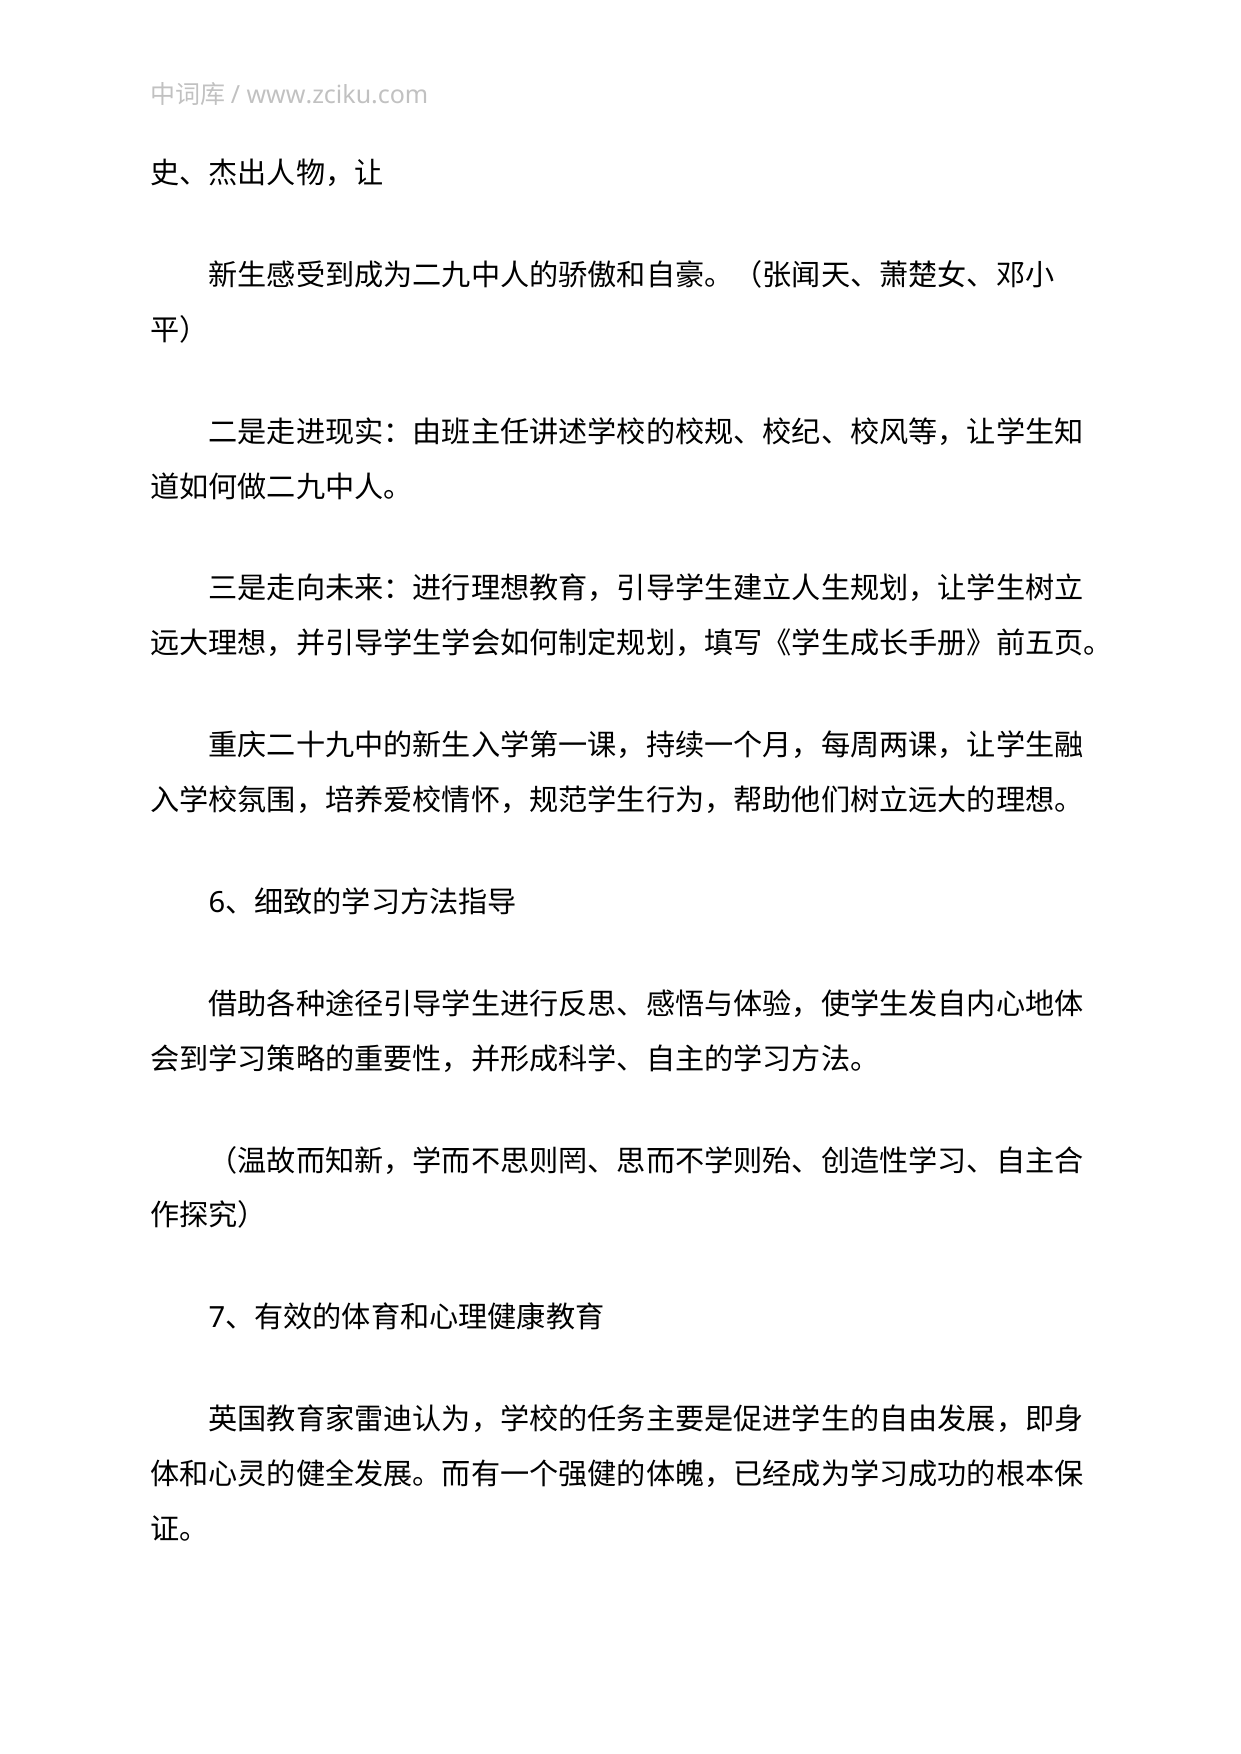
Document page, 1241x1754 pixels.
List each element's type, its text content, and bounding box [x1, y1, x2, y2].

text 7、有效的体育和心理健康教育 [150, 1294, 1090, 1336]
text 重庆二十九中的新生入学第一课，持续一个月，每周两课，让学生融入学校氛围，培养爱校情怀，规范学生行为，帮助他们树立远大的理想。 [150, 722, 1090, 819]
text 英国教育家雷迪认为，学校的任务主要是促进学生的自由发展，即身体和心灵的健全发展。而有一个强健的体魄，已经成为学习成功的根本保证。 [150, 1396, 1090, 1548]
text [150, 150, 1090, 192]
text （温故而知新，学而不思则罔、思而不学则殆、创造性学习、自主合作探究） [150, 1137, 1090, 1234]
text 借助各种途径引导学生进行反思、感悟与体验，使学生发自内心地体会到学习策略的重要性，并形成科学、自主的学习方法。 [150, 980, 1090, 1078]
text 二是走进现实：由班主任讲述学校的校规、校纪、校风等，让学生知道如何做二九中人。 [150, 408, 1090, 506]
text 新生感受到成为二九中人的骄傲和自豪。（张闻天、萧楚女、邓小平） [150, 252, 1090, 349]
text 三是走向未来：进行理想教育，引导学生建立人生规划，让学生树立远大理想，并引导学生学会如何制定规划，填写《学生成长手册》前五页。 [150, 565, 1090, 662]
text 6、细致的学习方法指导 [150, 878, 1090, 921]
